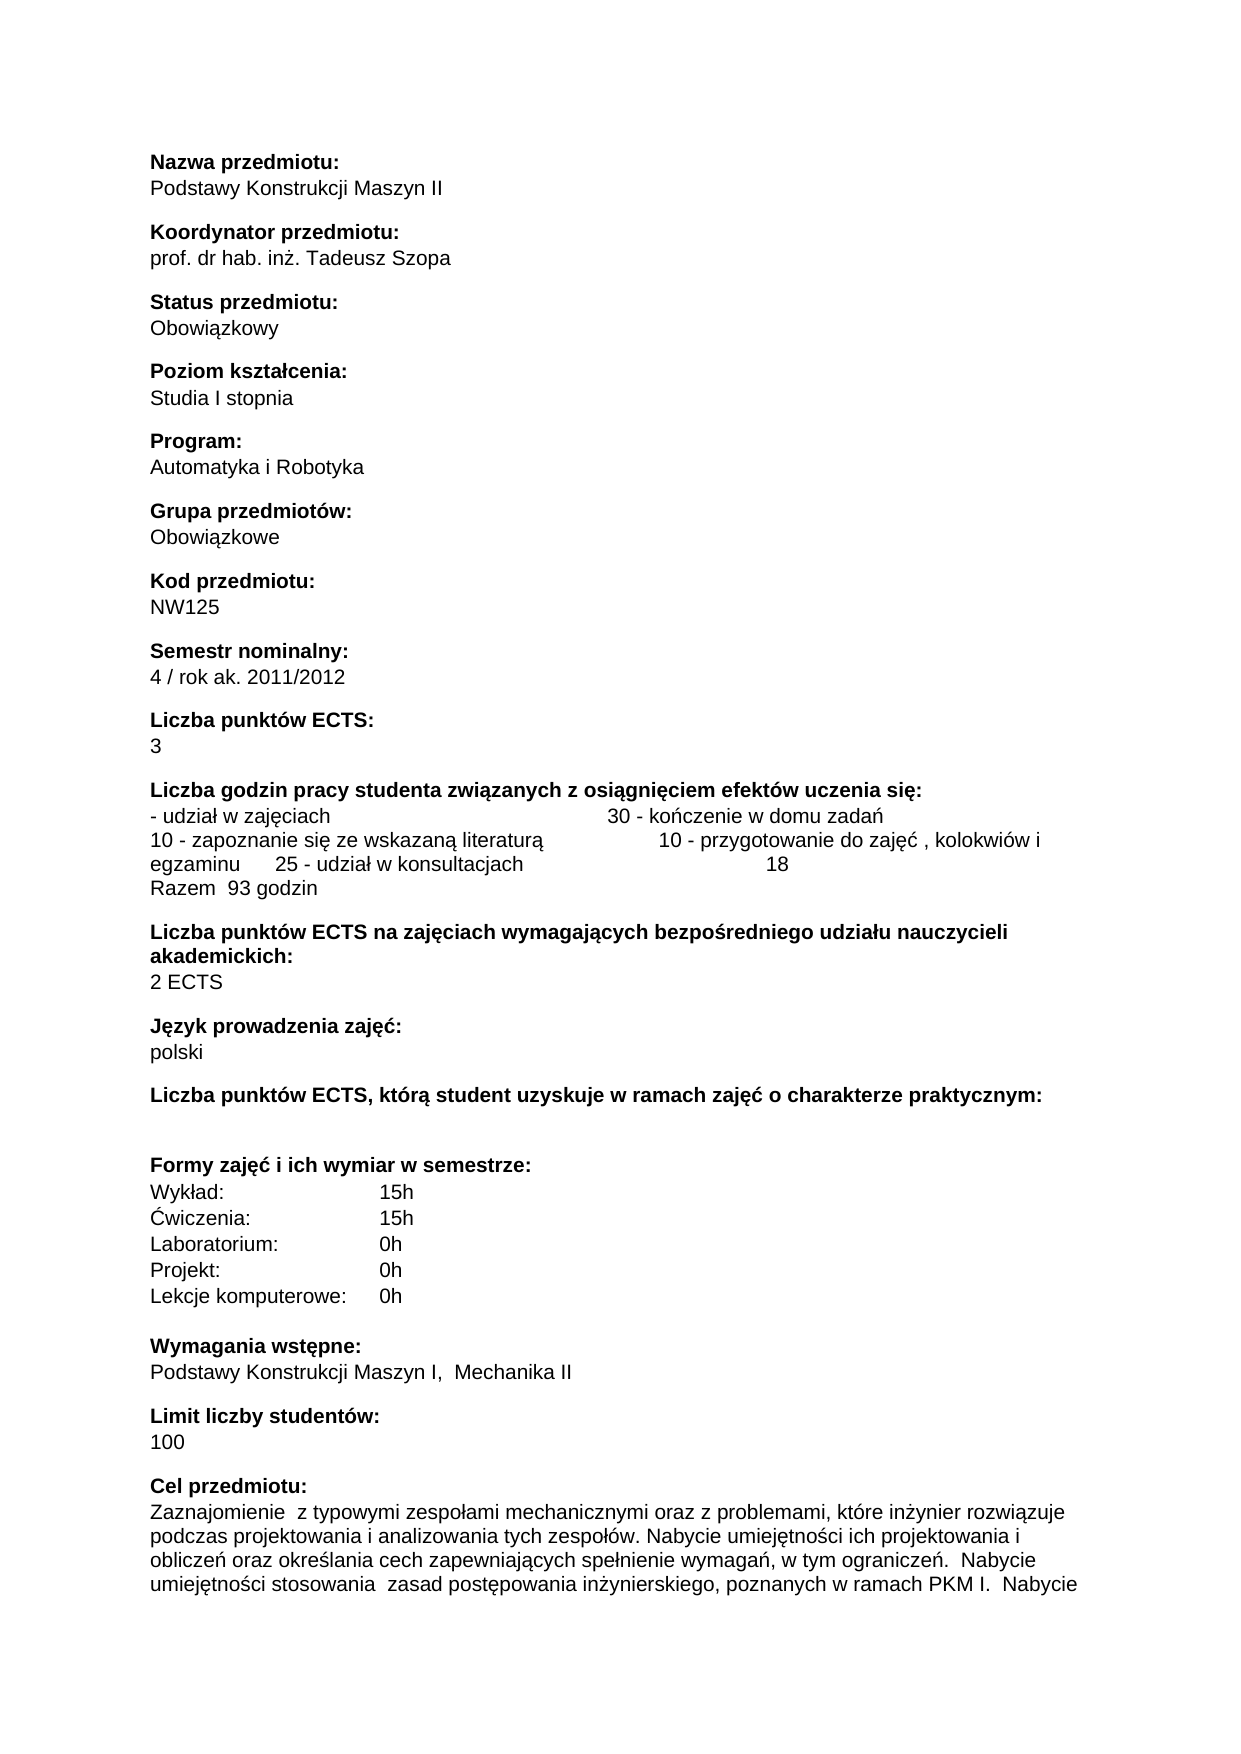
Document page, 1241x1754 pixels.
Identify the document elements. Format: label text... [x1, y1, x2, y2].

text 100 [150, 1430, 1090, 1454]
table_cell 0h [369, 1282, 597, 1308]
text Nazwa przedmiotu: [150, 150, 1090, 174]
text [150, 1499, 1090, 1595]
table_cell 0h [369, 1230, 597, 1256]
table_cell 0h [369, 1256, 597, 1282]
text Liczba punktów ECTS na zajęciach wymagających bezpośredniego udziału nauczycieli akademickich: [150, 920, 1090, 968]
text Wymagania wstępne: [150, 1334, 1090, 1358]
text Koordynator przedmiotu: [150, 220, 1090, 244]
table_header Wykład: [140, 1180, 367, 1204]
table_cell Laboratorium: [140, 1232, 367, 1256]
text Grupa przedmiotów: [150, 499, 1090, 523]
text polski [150, 1039, 1090, 1063]
text Automatyka i Robotyka [150, 455, 1090, 479]
table_cell Ćwiczenia: [140, 1206, 367, 1230]
table_cell Lekcje komputerowe: [140, 1284, 367, 1308]
table_cell Projekt: [140, 1258, 367, 1282]
text 2 ECTS [150, 970, 1090, 994]
text Obowiązkowe [150, 525, 1090, 549]
text Podstawy Konstrukcji Maszyn II [150, 176, 1090, 200]
text prof. dr hab. inż. Tadeusz Szopa [150, 246, 1090, 270]
text NW125 [150, 595, 1090, 619]
text Obowiązkowy [150, 316, 1090, 339]
table_header 15h [369, 1180, 597, 1204]
text Kod przedmiotu: [150, 569, 1090, 593]
text Liczba punktów ECTS: [150, 708, 1090, 732]
text Liczba punktów ECTS, którą student uzyskuje w ramach zajęć o charakterze praktycznym: [150, 1083, 1090, 1107]
text - udział w zajęciach 30 - kończenie w domu zadań 10 - zapoznanie się ze wskazaną literaturą 10 - przygotowanie do zajęć , kolokwiów i egzaminu 25 - udział w konsultacjach 18 Razem 93 godzin [150, 804, 1090, 900]
text Program: [150, 429, 1090, 453]
text Język prowadzenia zajęć: [150, 1013, 1090, 1037]
table_cell 15h [369, 1204, 597, 1230]
text Liczba godzin pracy studenta związanych z osiągnięciem efektów uczenia się: [150, 778, 1090, 802]
text 4 / rok ak. 2011/2012 [150, 664, 1090, 688]
text Studia I stopnia [150, 385, 1090, 409]
text Podstawy Konstrukcji Maszyn I, Mechanika II [150, 1360, 1090, 1384]
text 3 [150, 734, 1090, 758]
text Poziom kształcenia: [150, 359, 1090, 383]
text Cel przedmiotu: [150, 1473, 1090, 1497]
text Formy zajęć i ich wymiar w semestrze: [150, 1153, 1090, 1177]
text Limit liczby studentów: [150, 1404, 1090, 1428]
text Status przedmiotu: [150, 289, 1090, 313]
text Semestr nominalny: [150, 638, 1090, 662]
